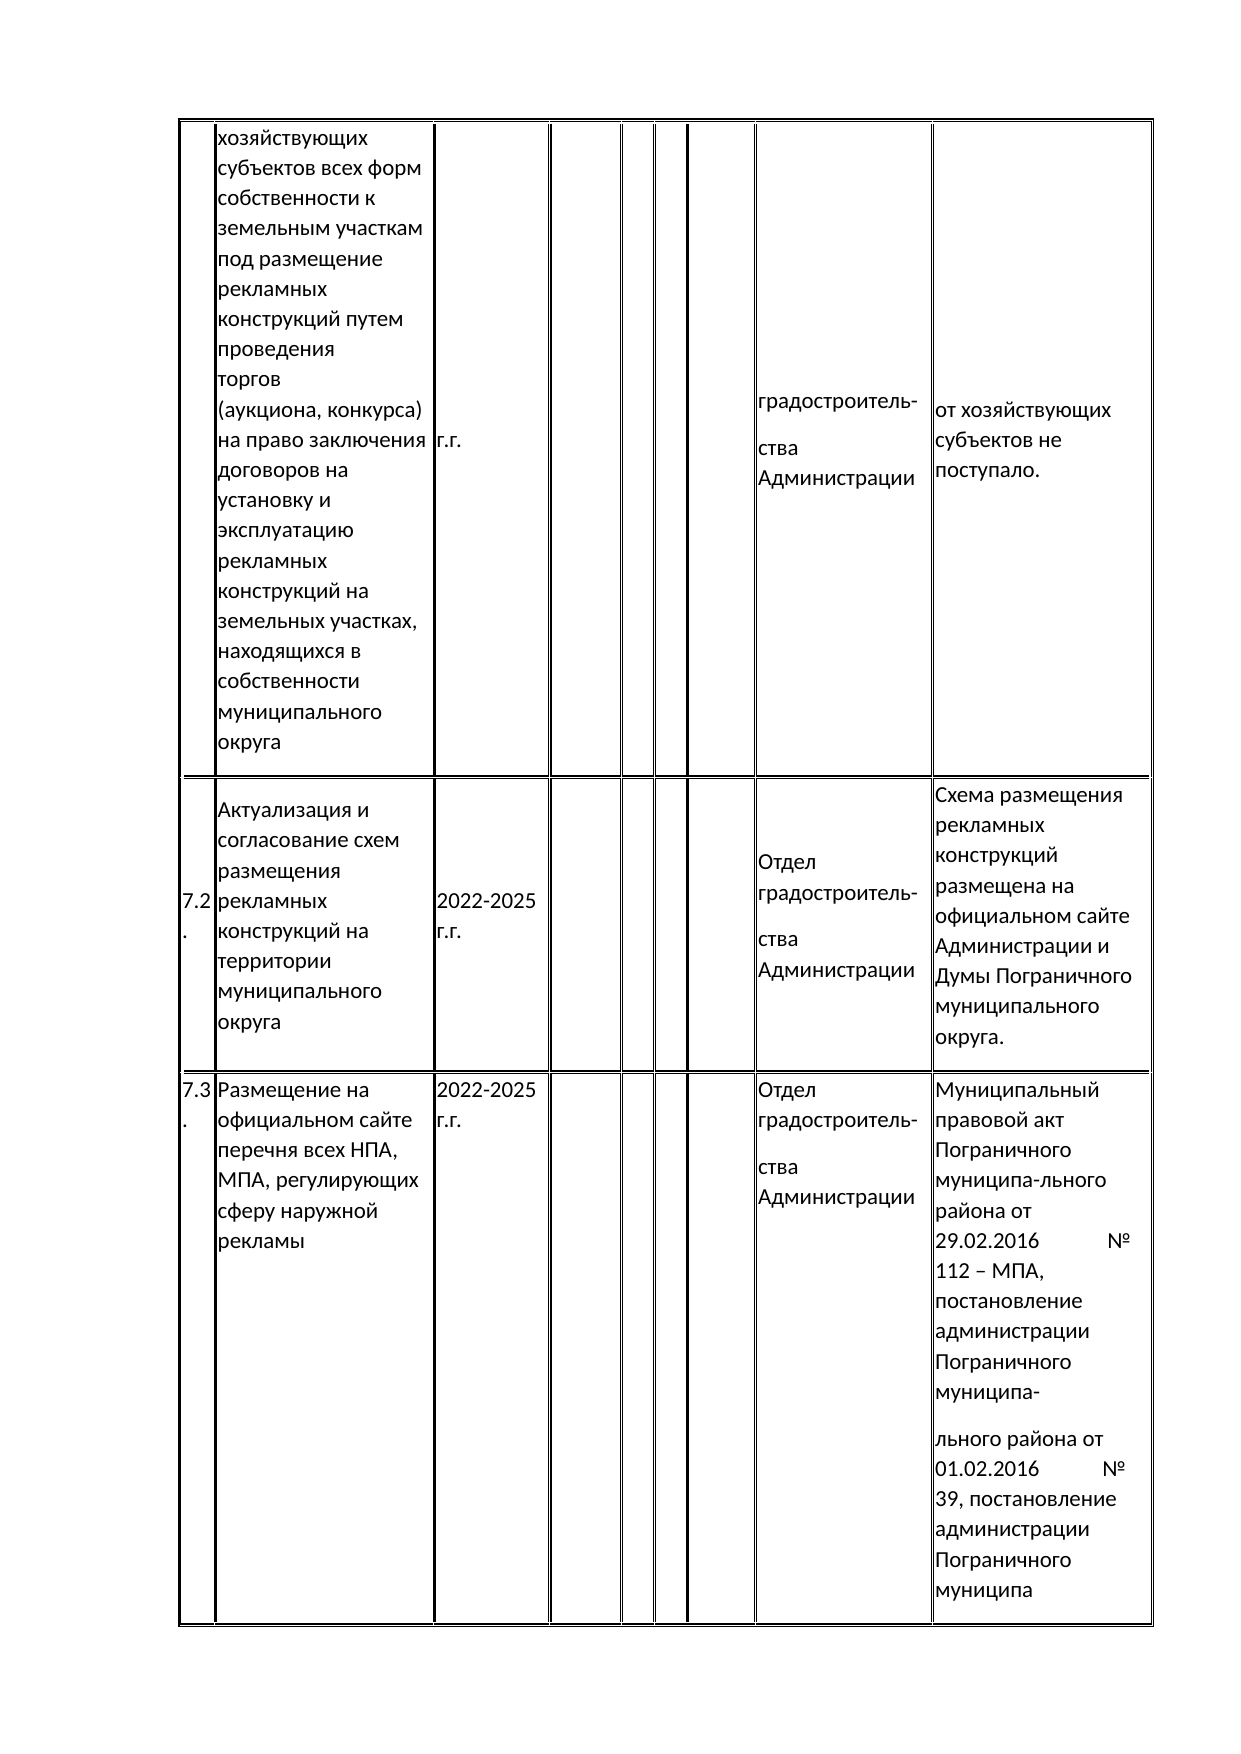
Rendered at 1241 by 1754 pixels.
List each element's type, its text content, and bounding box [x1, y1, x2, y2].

table_cell [655, 122, 687, 775]
table_cell [655, 1074, 687, 1623]
table_cell 7.2. [181, 775, 214, 1070]
table_cell Отдел градостроитель- ства Администрации [757, 779, 931, 1070]
table_cell 2022 - 2025 г.г. [434, 120, 550, 775]
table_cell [756, 122, 933, 775]
table_cell [623, 779, 653, 1070]
table_cell 7.3. [181, 1070, 215, 1623]
table_cell 2022-2025 г.г. [434, 1070, 550, 1623]
table_cell [621, 122, 655, 775]
table_cell [621, 1074, 655, 1623]
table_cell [933, 122, 1151, 775]
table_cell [215, 120, 434, 775]
table_cell Актуализация и согласование схем размещения рекламных конструкций на территории муниципального округа [217, 779, 433, 1070]
table_cell 7.1. [181, 120, 215, 775]
table_cell [550, 1074, 621, 1623]
table_cell [687, 122, 756, 775]
table_cell [656, 779, 686, 1070]
table_cell [687, 1074, 756, 1623]
table_cell [550, 122, 621, 775]
table_cell 2022-2025 г.г. [436, 779, 548, 1070]
table_cell [552, 779, 620, 1070]
table_cell Схема размещения рекламных конструкций размещена на официальном сайте Администрации и Думы Пограничного муниципального округа. [934, 775, 1151, 1070]
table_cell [215, 1074, 434, 1623]
table_cell [689, 779, 754, 1070]
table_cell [933, 1070, 1151, 1623]
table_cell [756, 1074, 933, 1623]
